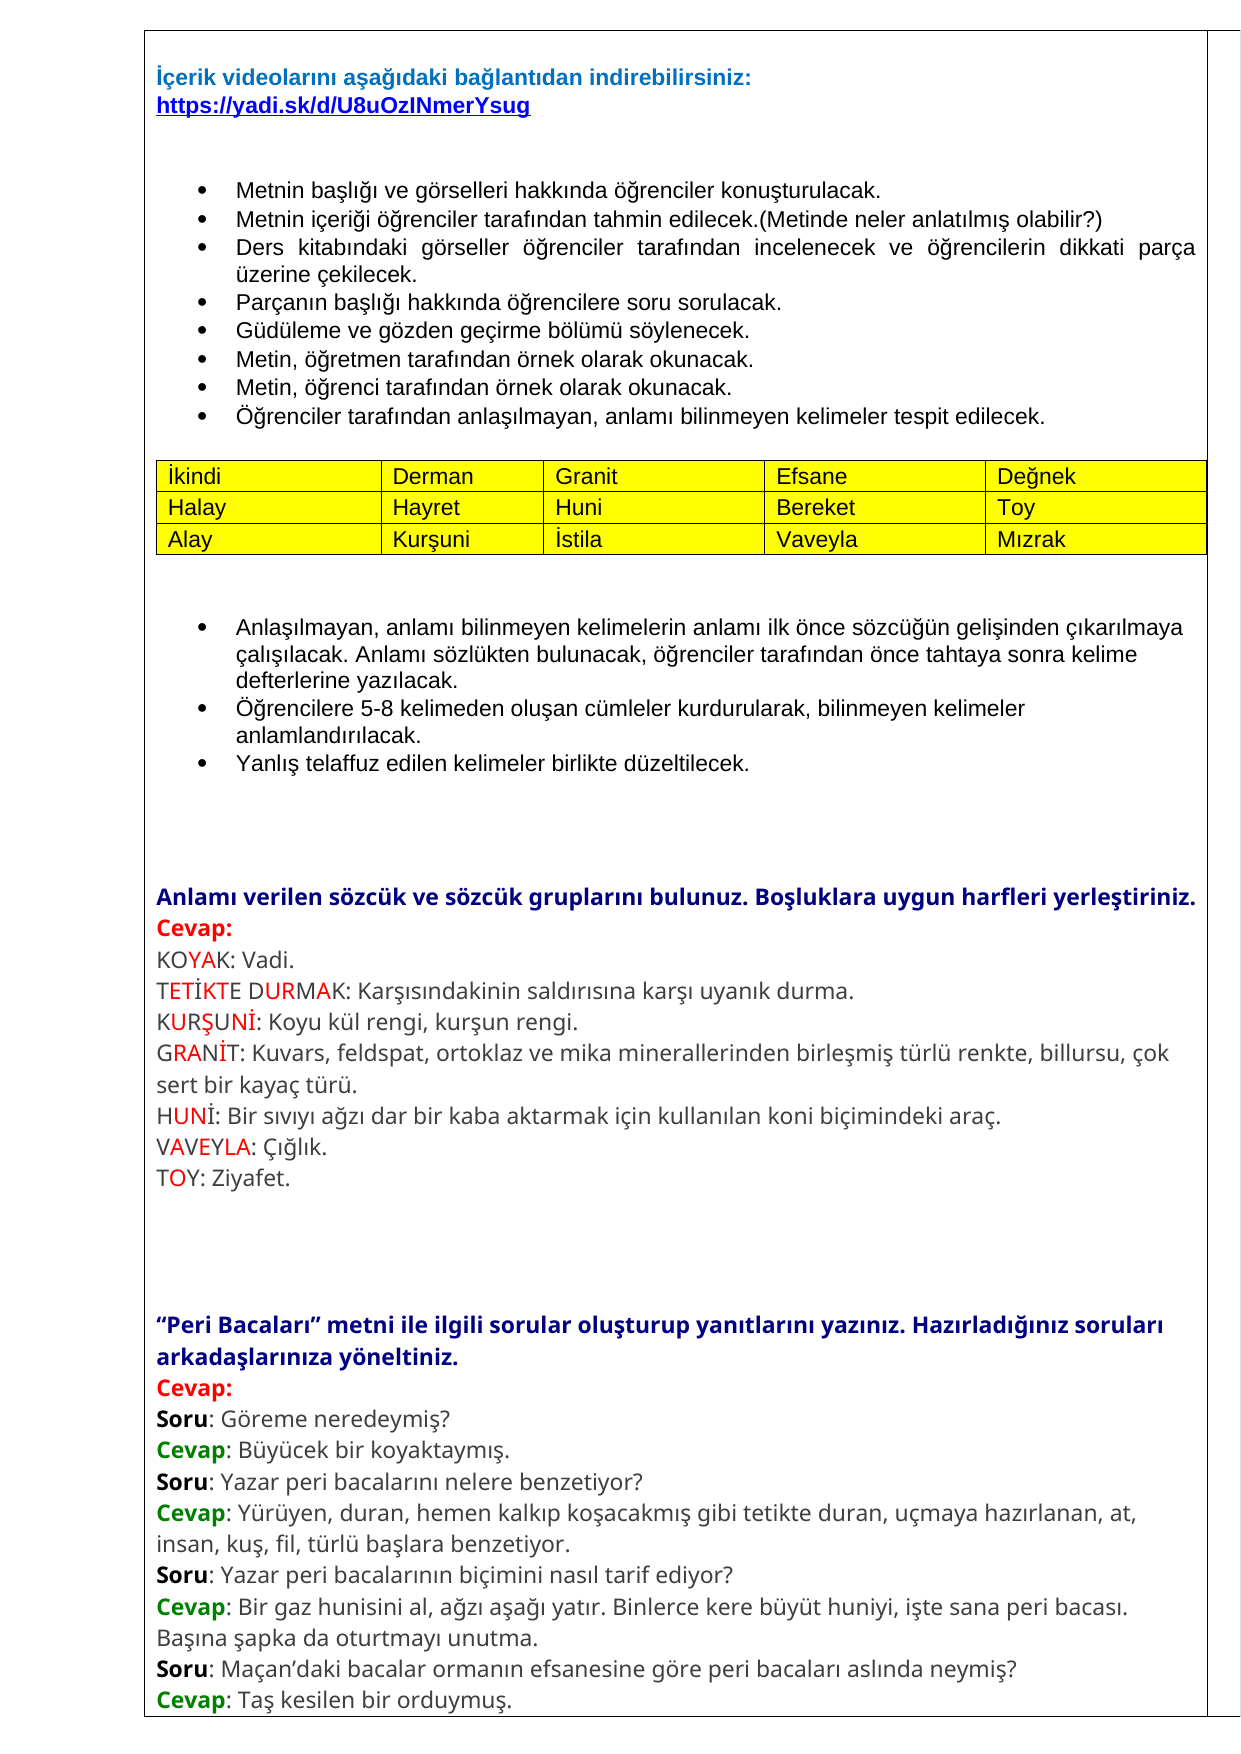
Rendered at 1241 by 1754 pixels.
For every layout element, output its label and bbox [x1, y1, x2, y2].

table_cell [1208, 31, 1240, 1716]
table_cell [145, 31, 1207, 1716]
